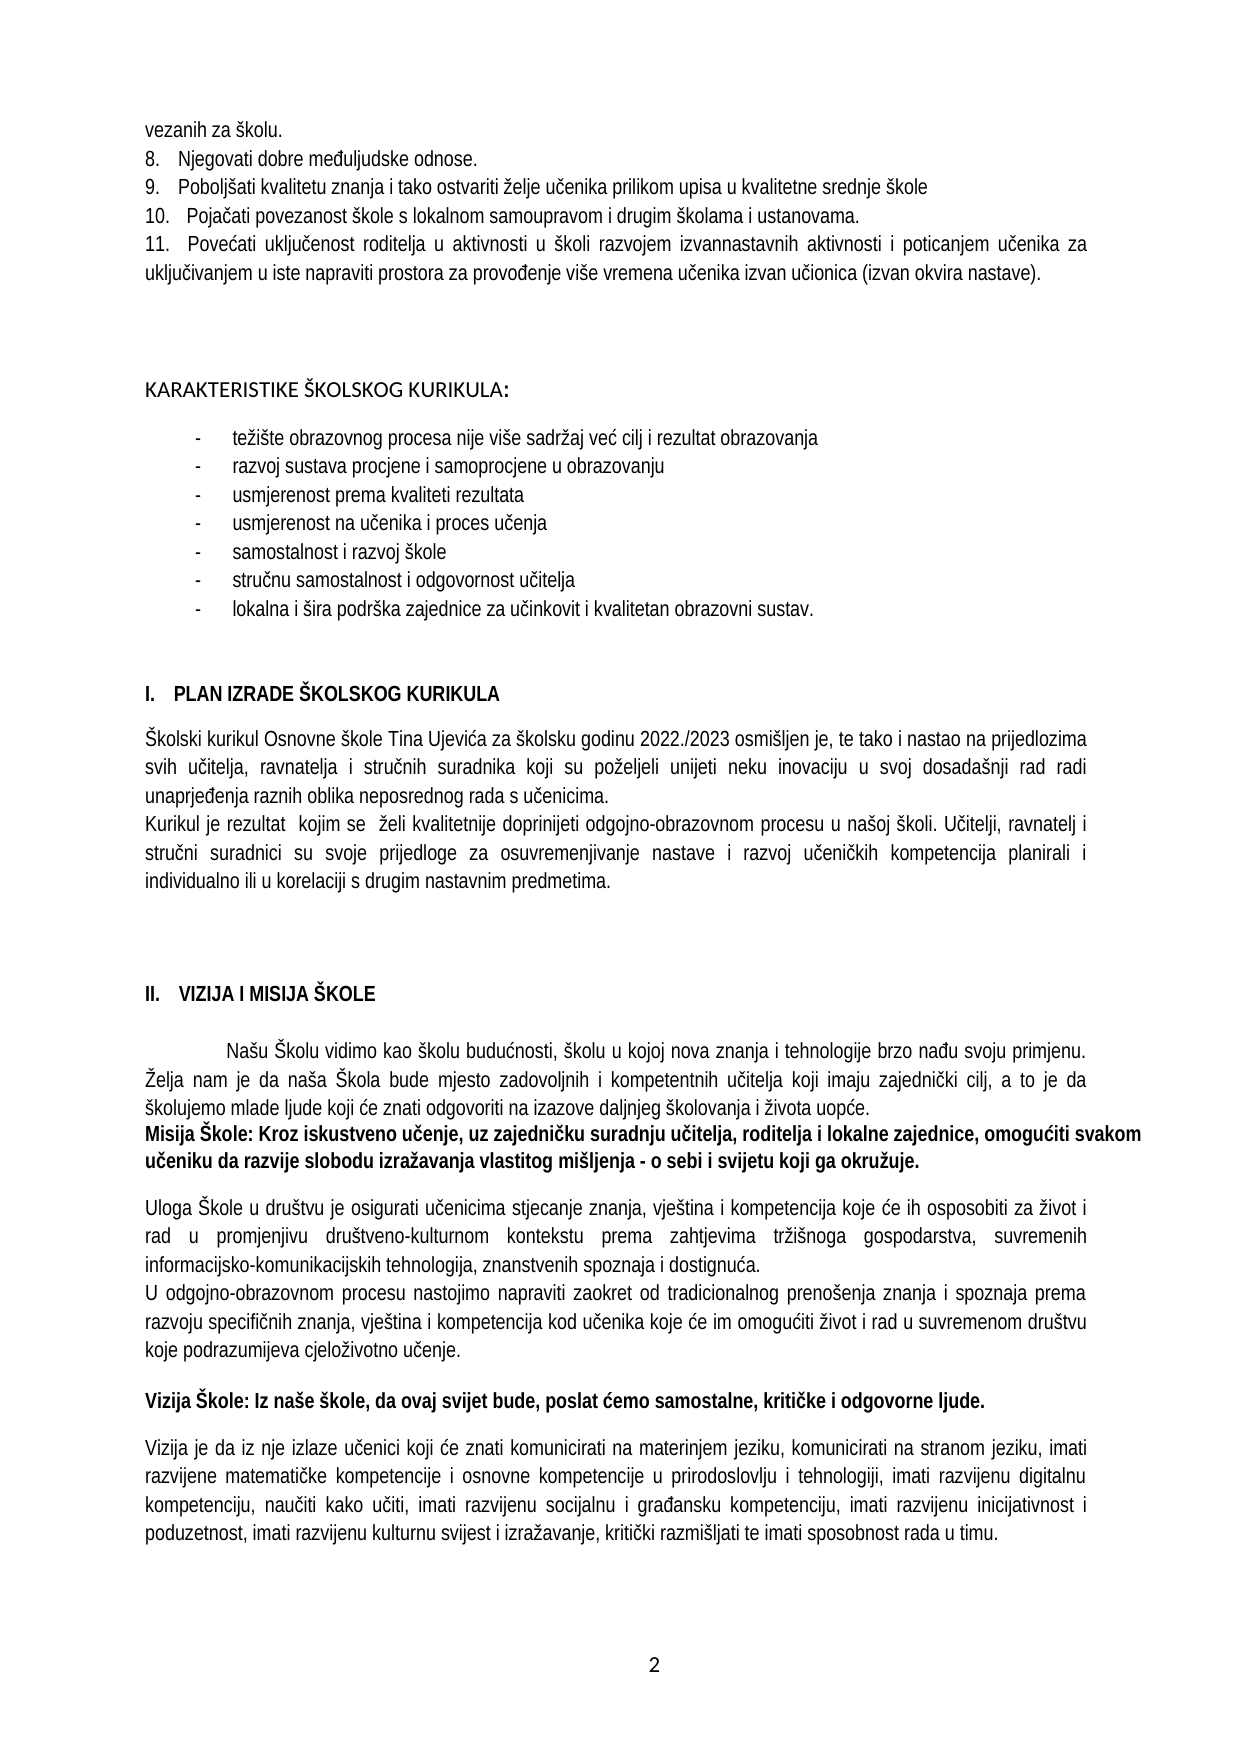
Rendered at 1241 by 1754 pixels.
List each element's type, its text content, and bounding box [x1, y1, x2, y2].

text U odgojno-obrazovnom procesu nastojimo napraviti zaokret od tradicionalnog prenošenja znanja i spoznaja prema razvoju specifičnih znanja, vještina i kompetencija kod učenika koje će im omogućiti život i rad u suvremenom društvu koje podrazumijeva cjeloživotno učenje. [145, 1278, 1088, 1363]
list lokalna i šira podrška zajednice za učinkovit i kvalitetan obrazovni sustav. [195, 593, 1163, 622]
list razvoj sustava procjene i samoprocjene u obrazovanju [195, 451, 1163, 479]
text Našu Školu vidimo kao školu budućnosti, školu u kojoj nova znanja i tehnologije brzo nađu svoju primjenu. Želja nam je da naša Škola bude mjesto zadovoljnih i kompetentnih učitelja koji imaju zajednički cilj, a to je da školujemo mlade ljude koji će znati odgovoriti na izazove daljnjeg školovanja i života uopće. [145, 1036, 1088, 1121]
text Vizija Škole: Iz naše škole, da ovaj svijet bude, poslat ćemo samostalne, kritičke i odgovorne ljude. [145, 1388, 1163, 1413]
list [145, 115, 1088, 143]
list Pojačati povezanost škole s lokalnom samoupravom i drugim školama i ustanovama. [145, 200, 1163, 229]
list težište obrazovnog procesa nije više sadržaj već cilj i rezultat obrazovanja [195, 422, 1163, 451]
subtitle PLAN IZRADE ŠKOLSKOG KURIKULA [145, 683, 1163, 705]
text Kurikul je rezultat kojim se želi kvalitetnije doprinijeti odgojno-obrazovnom procesu u našoj školi. Učitelji, ravnatelj i stručni suradnici su svoje prijedloge za osuvremenjivanje nastave i razvoj učeničkih kompetencija planirali i individualno ili u korelaciji s drugim nastavnim predmetima. [145, 809, 1088, 894]
text KARAKTERISTIKE ŠKOLSKOG KURIKULA: [145, 375, 1163, 403]
text Misija Škole: Kroz iskustveno učenje, uz zajedničku suradnju učitelja, roditelja i lokalne zajednice, omogućiti svakom učeniku da razvije slobodu izražavanja vlastitog mišljenja - o sebi i svijetu koji ga okružuje. [145, 1121, 1163, 1173]
list usmjerenost na učenika i proces učenja [195, 508, 1163, 536]
list Njegovati dobre međuljudske odnose. [145, 143, 1163, 172]
subtitle VIZIJA I MISIJA ŠKOLE [145, 983, 1163, 1005]
list Poboljšati kvalitetu znanja i tako ostvariti želje učenika prilikom upisa u kvalitetne srednje škole [145, 172, 1163, 200]
list stručnu samostalnost i odgovornost učitelja [195, 565, 1163, 593]
text Vizija je da iz nje izlaze učenici koji će znati komunicirati na materinjem jeziku, komunicirati na stranom jeziku, imati razvijene matematičke kompetencije i osnovne kompetencije u prirodoslovlju i tehnologiji, imati razvijenu digitalnu kompetenciju, naučiti kako učiti, imati razvijenu socijalnu i građansku kompetenciju, imati razvijenu inicijativnost i poduzetnost, imati razvijenu kulturnu svijest i izražavanje, kritički razmišljati te imati sposobnost rada u timu. [145, 1432, 1088, 1546]
text Uloga Škole u društvu je osigurati učenicima stjecanje znanja, vještina i kompetencija koje će ih osposobiti za život i rad u promjenjivu društveno-kulturnom kontekstu prema zahtjevima tržišnoga gospodarstva, suvremenih informacijsko-komunikacijskih tehnologija, znanstvenih spoznaja i dostignuća. [145, 1192, 1088, 1278]
list Povećati uključenost roditelja u aktivnosti u školi razvojem izvannastavnih aktivnosti i poticanjem učenika za uključivanjem u iste napraviti prostora za provođenje više vremena učenika izvan učionica (izvan okvira nastave). [145, 229, 1088, 286]
text Školski kurikul Osnovne škole Tina Ujevića za školsku godinu 2022./2023 osmišljen je, te tako i nastao na prijedlozima svih učitelja, ravnatelja i stručnih suradnika koji su poželjeli unijeti neku inovaciju u svoj dosadašnji rad radi unaprjeđenja raznih oblika neposrednog rada s učenicima. [145, 723, 1088, 809]
list usmjerenost prema kvaliteti rezultata [195, 479, 1163, 508]
list samostalnost i razvoj škole [195, 536, 1163, 565]
